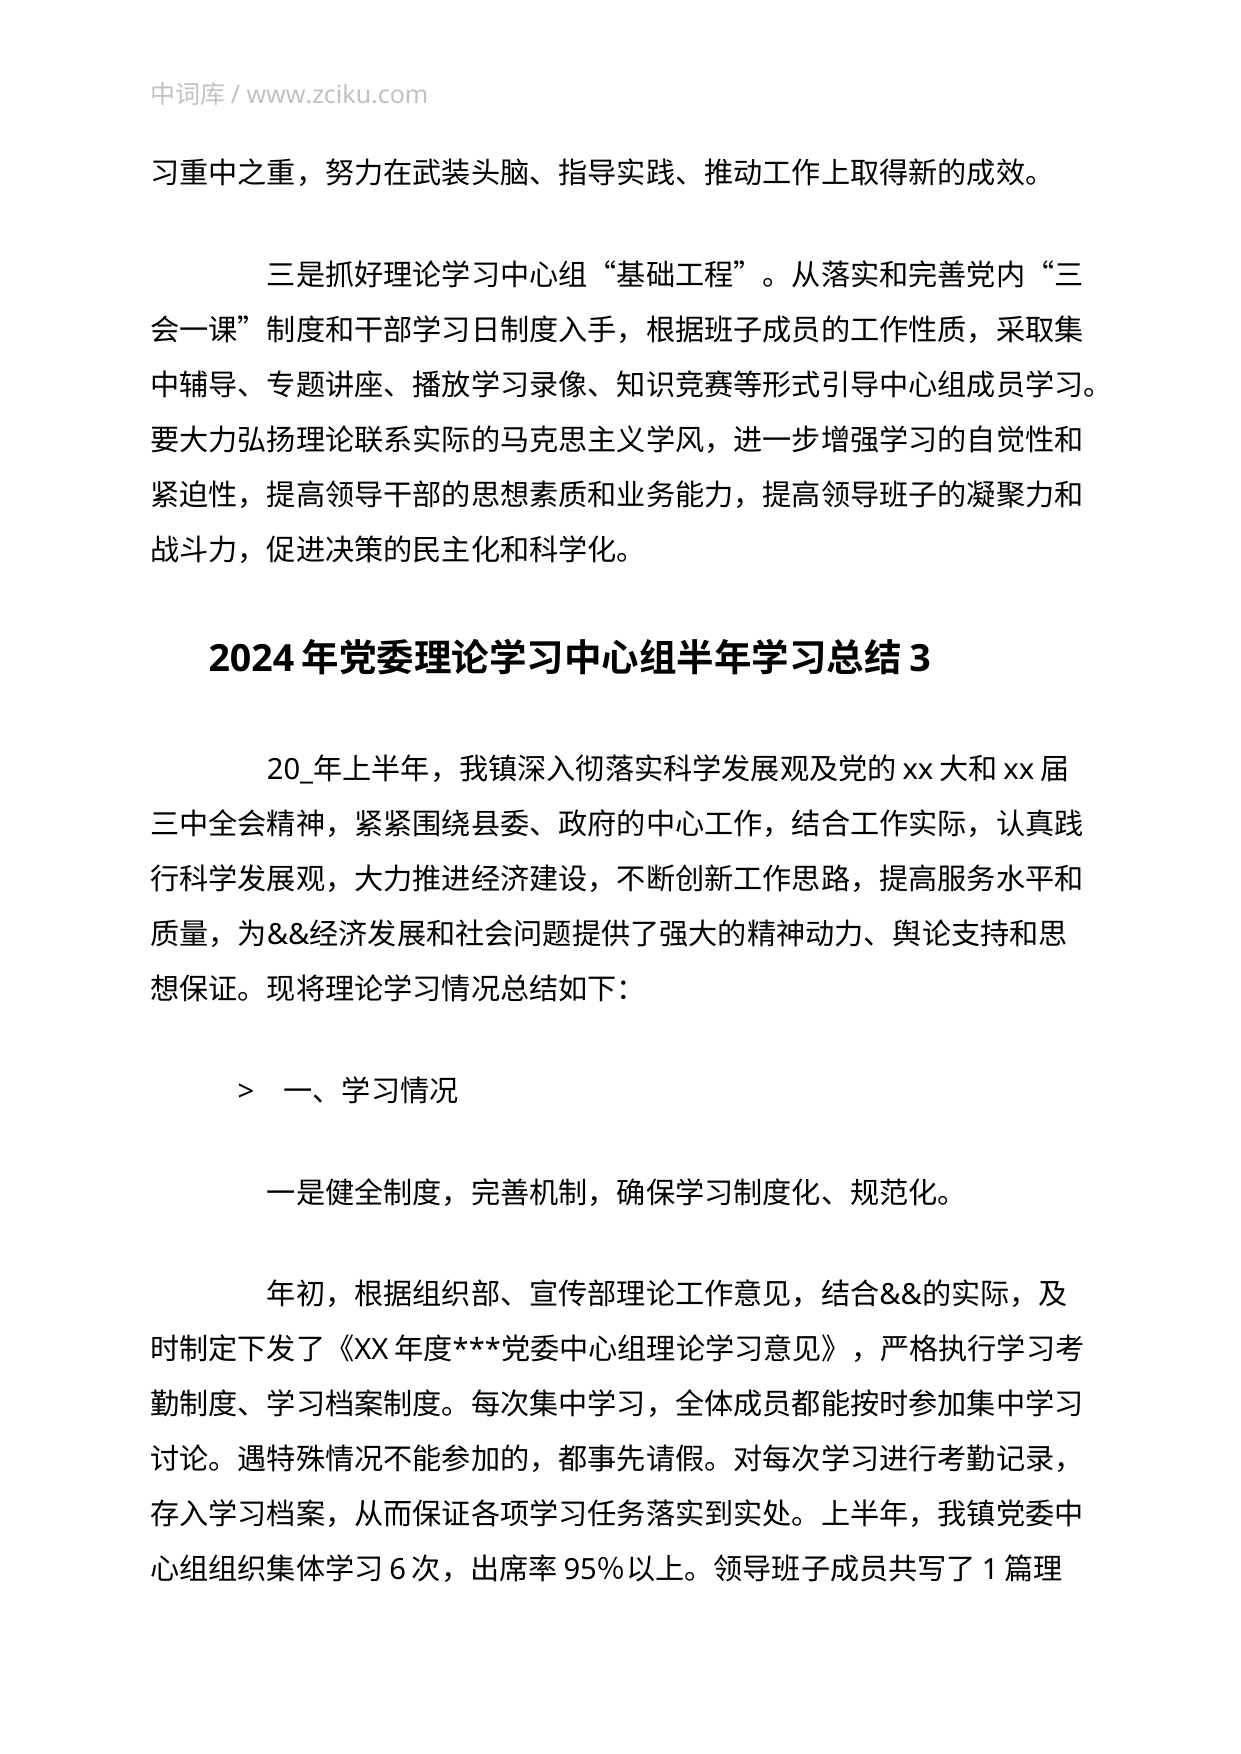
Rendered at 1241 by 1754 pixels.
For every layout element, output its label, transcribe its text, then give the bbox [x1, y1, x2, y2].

text 2024年党委理论学习中心组半年学习总结3 [150, 628, 1090, 682]
text 一是健全制度，完善机制，确保学习制度化、规范化。 [150, 1169, 1090, 1211]
text 三是抓好理论学习中心组“基础工程”。从落实和完善党内“三会一课”制度和干部学习日制度入手，根据班子成员的工作性质，采取集中辅导、专题讲座、播放学习录像、知识竞赛等形式引导中心组成员学习。要大力弘扬理论联系实际的马克思主义学风，进一步增强学习的自觉性和紧迫性，提高领导干部的思想素质和业务能力，提高领导班子的凝聚力和战斗力，促进决策的民主化和科学化。 [150, 252, 1090, 568]
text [150, 150, 1090, 192]
text > 一、学习情况 [150, 1067, 1090, 1109]
text 20_年上半年，我镇深入彻落实科学发展观及党的xx大和xx届三中全会精神，紧紧围绕县委、政府的中心工作，结合工作实际，认真践行科学发展观，大力推进经济建设，不断创新工作思路，提高服务水平和质量，为&&经济发展和社会问题提供了强大的精神动力、舆论支持和思想保证。现将理论学习情况总结如下： [150, 746, 1090, 1008]
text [150, 1271, 1090, 1588]
